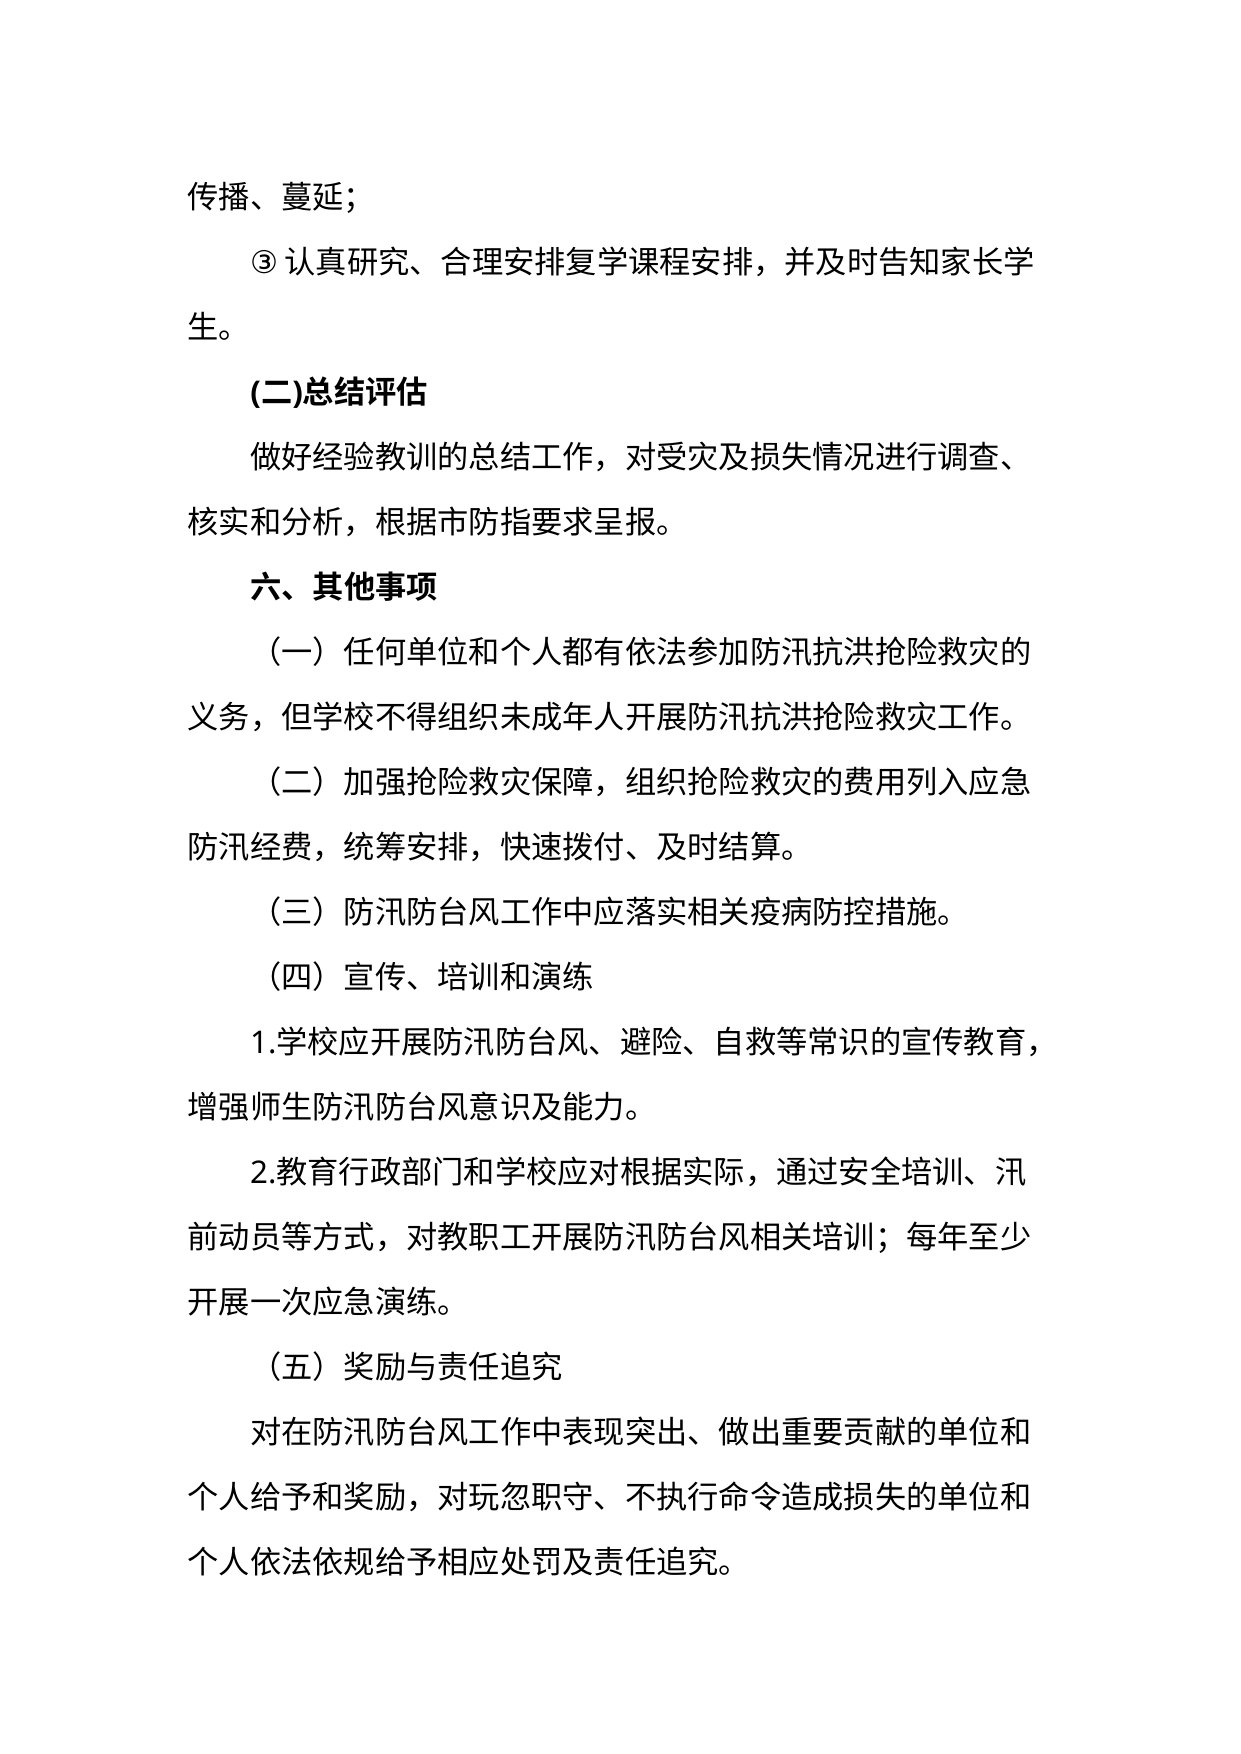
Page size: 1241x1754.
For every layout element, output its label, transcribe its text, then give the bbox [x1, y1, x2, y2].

text 1.学校应开展防汛防台风、避险、自救等常识的宣传教育，增强师生防汛防台风意识及能力。 [187, 1007, 1053, 1137]
text （三）防汛防台风工作中应落实相关疫病防控措施。 [187, 877, 1053, 942]
text （二）加强抢险救灾保障，组织抢险救灾的费用列入应急防汛经费，统筹安排，快速拨付、及时结算。 [187, 747, 1053, 877]
text (二)总结评估 [187, 357, 1053, 422]
text 六、其他事项 [187, 552, 1053, 617]
text （五）奖励与责任追究 [187, 1332, 1053, 1397]
text （四）宣传、培训和演练 [187, 942, 1053, 1007]
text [187, 162, 1053, 227]
text 2.教育行政部门和学校应对根据实际，通过安全培训、汛前动员等方式，对教职工开展防汛防台风相关培训；每年至少开展一次应急演练。 [187, 1137, 1053, 1332]
text ③认真研究、合理安排复学课程安排，并及时告知家长学生。 [187, 227, 1053, 357]
text 对在防汛防台风工作中表现突出、做出重要贡献的单位和个人给予和奖励，对玩忽职守、不执行命令造成损失的单位和个人依法依规给予相应处罚及责任追究。 [187, 1397, 1053, 1592]
text 做好经验教训的总结工作，对受灾及损失情况进行调查、核实和分析，根据市防指要求呈报。 [187, 422, 1053, 552]
text （一）任何单位和个人都有依法参加防汛抗洪抢险救灾的义务，但学校不得组织未成年人开展防汛抗洪抢险救灾工作。 [187, 617, 1053, 747]
